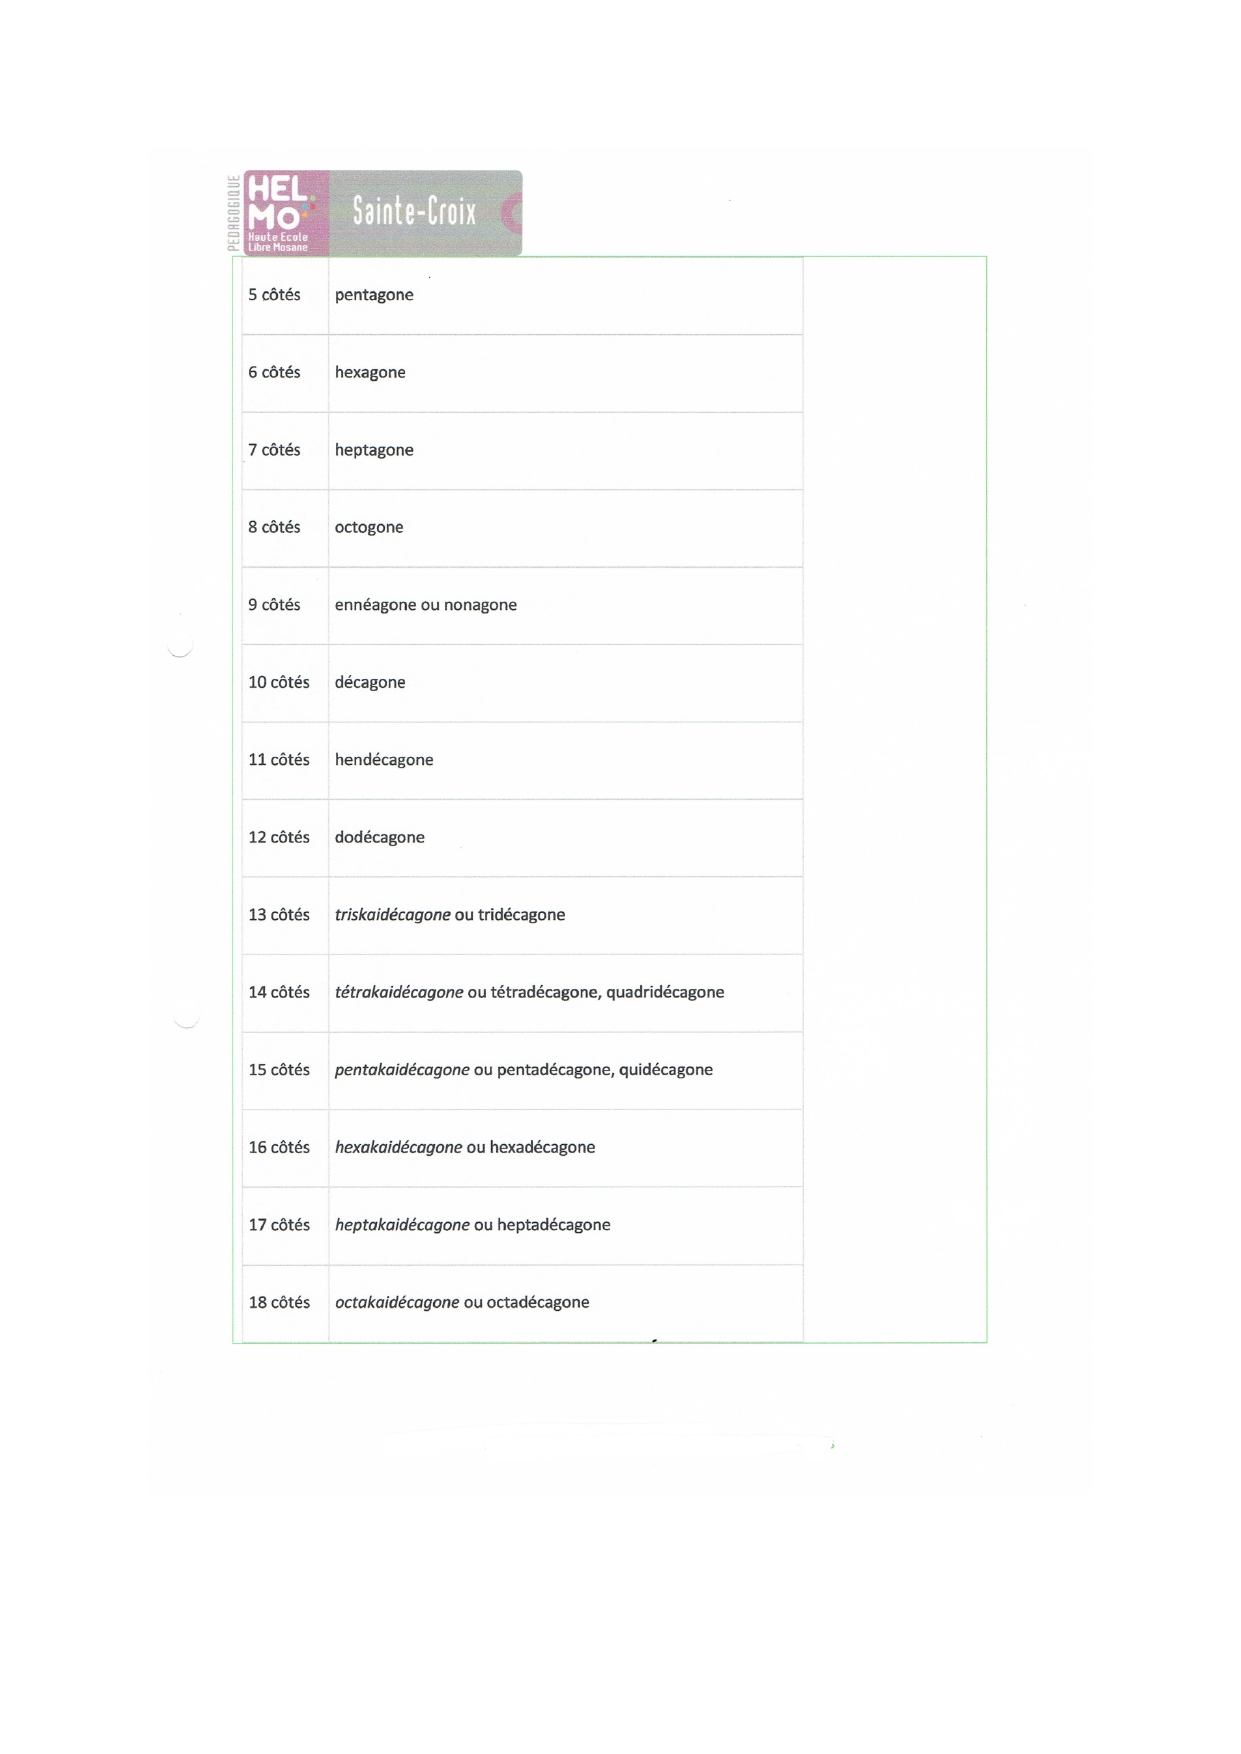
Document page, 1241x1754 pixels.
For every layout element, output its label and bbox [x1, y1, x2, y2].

picture [147, 147, 1093, 1496]
